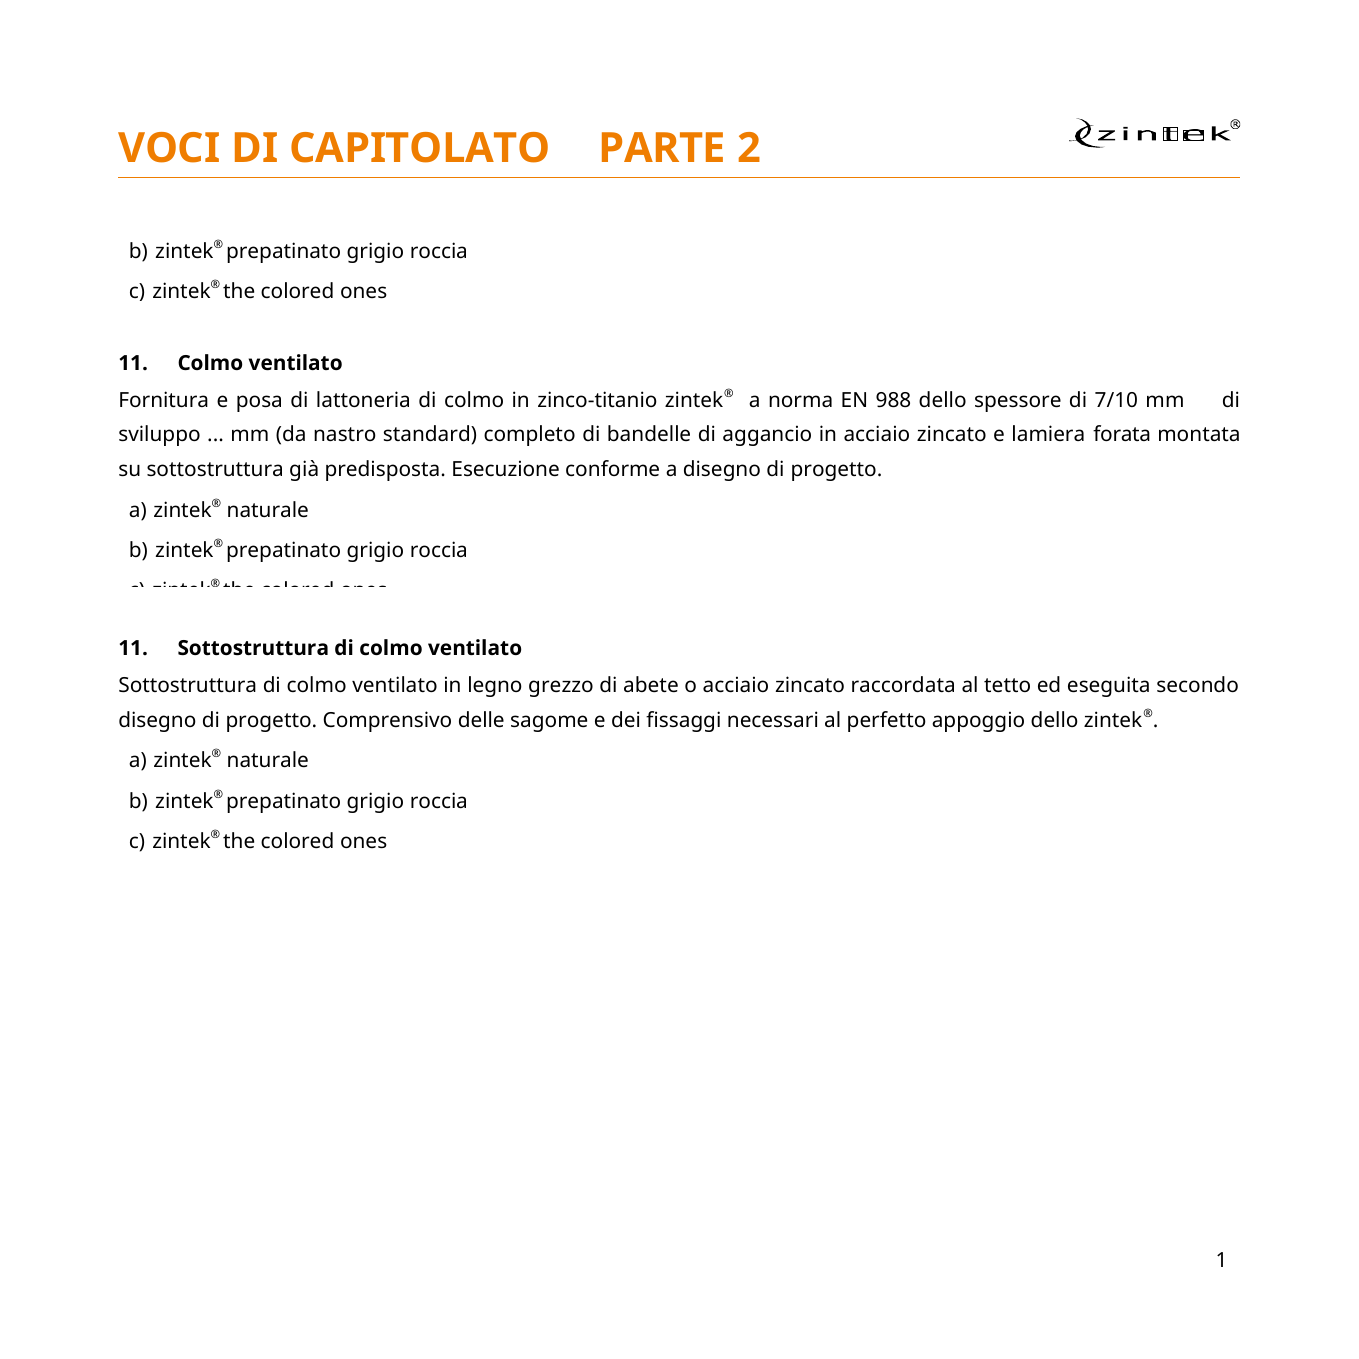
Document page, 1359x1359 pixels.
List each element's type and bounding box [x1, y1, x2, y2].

picture [1164, 128, 1177, 140]
picture [1184, 131, 1203, 140]
